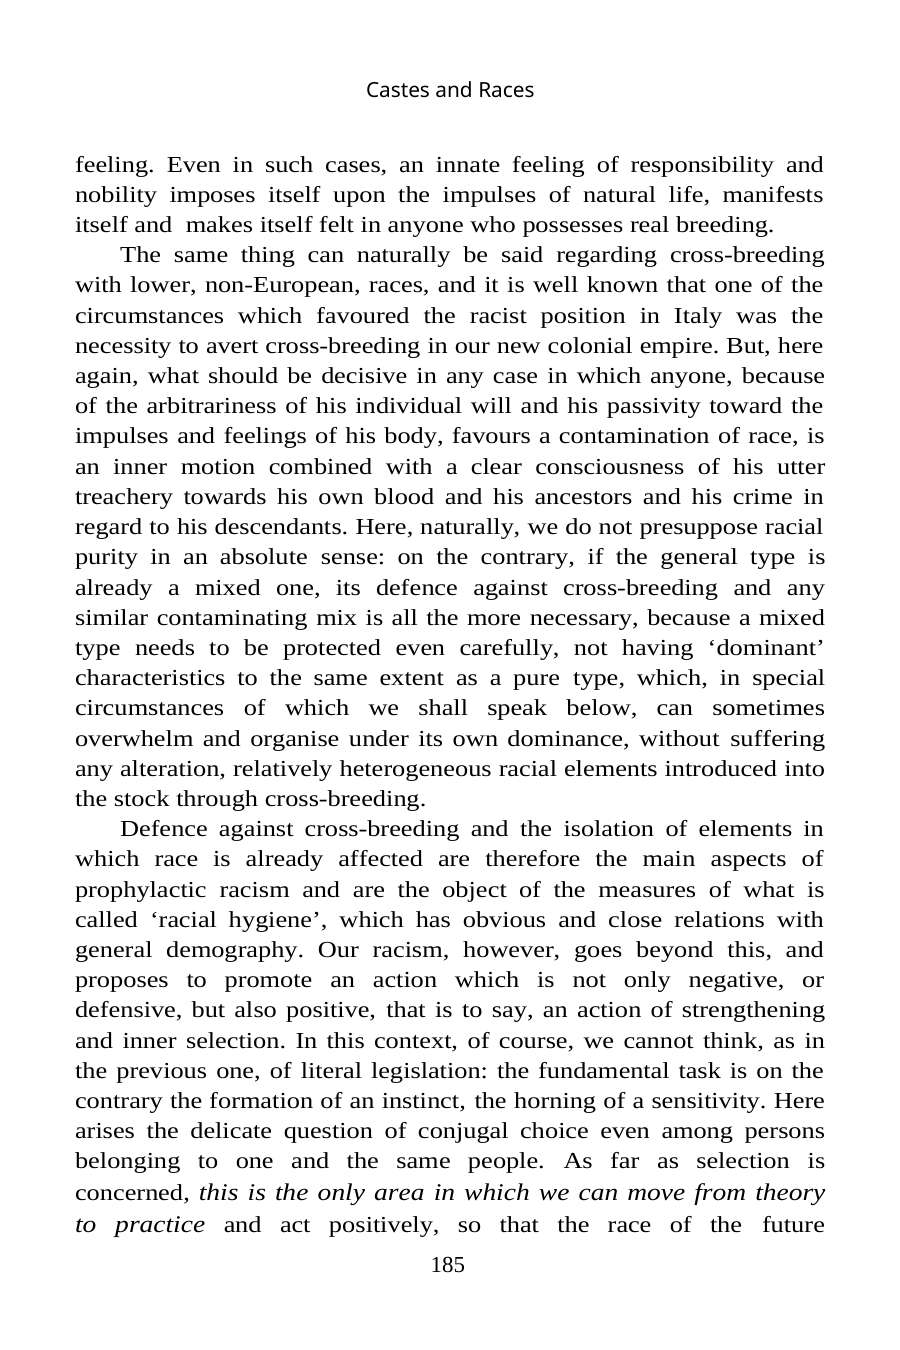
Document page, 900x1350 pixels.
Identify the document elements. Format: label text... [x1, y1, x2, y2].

text feeling. Even in such cases, an innate feeling of responsibility and nobility imposes itself upon the impulses of natural life, manifests itself and makes itself felt in anyone who possesses real breeding. [75, 151, 824, 237]
text The same thing can naturally be said regarding cross-breeding with lower, non-European, races, and it is well known that one of the circumstances which favoured the racist position in Italy was the necessity to avert cross-breeding in our new colonial empire. But, here again, what should be decisive in any case in which anyone, because of the arbitrariness of his individual will and his passivity toward the impulses and feelings of his body, favours a contamination of race, is an inner motion combined with a clear consciousness of his utter treachery towards his own blood and his ancestors and his crime in regard to his descendants. Here, naturally, we do not presuppose racial purity in an absolute sense: on the contrary, if the general type is already a mixed one, its defence against cross-breeding and any similar contaminating mix is all the more necessary, because a mixed type needs to be protected even carefully, not having ‘dominant’ characteristics to the same extent as a pure type, which, in special circumstances of which we shall speak below, can sometimes overwhelm and organise under its own dominance, without suffering any alteration, relatively heterogeneous racial elements introduced into the stock through cross-breeding. [75, 241, 825, 811]
text Castes and Races [123, 75, 777, 103]
